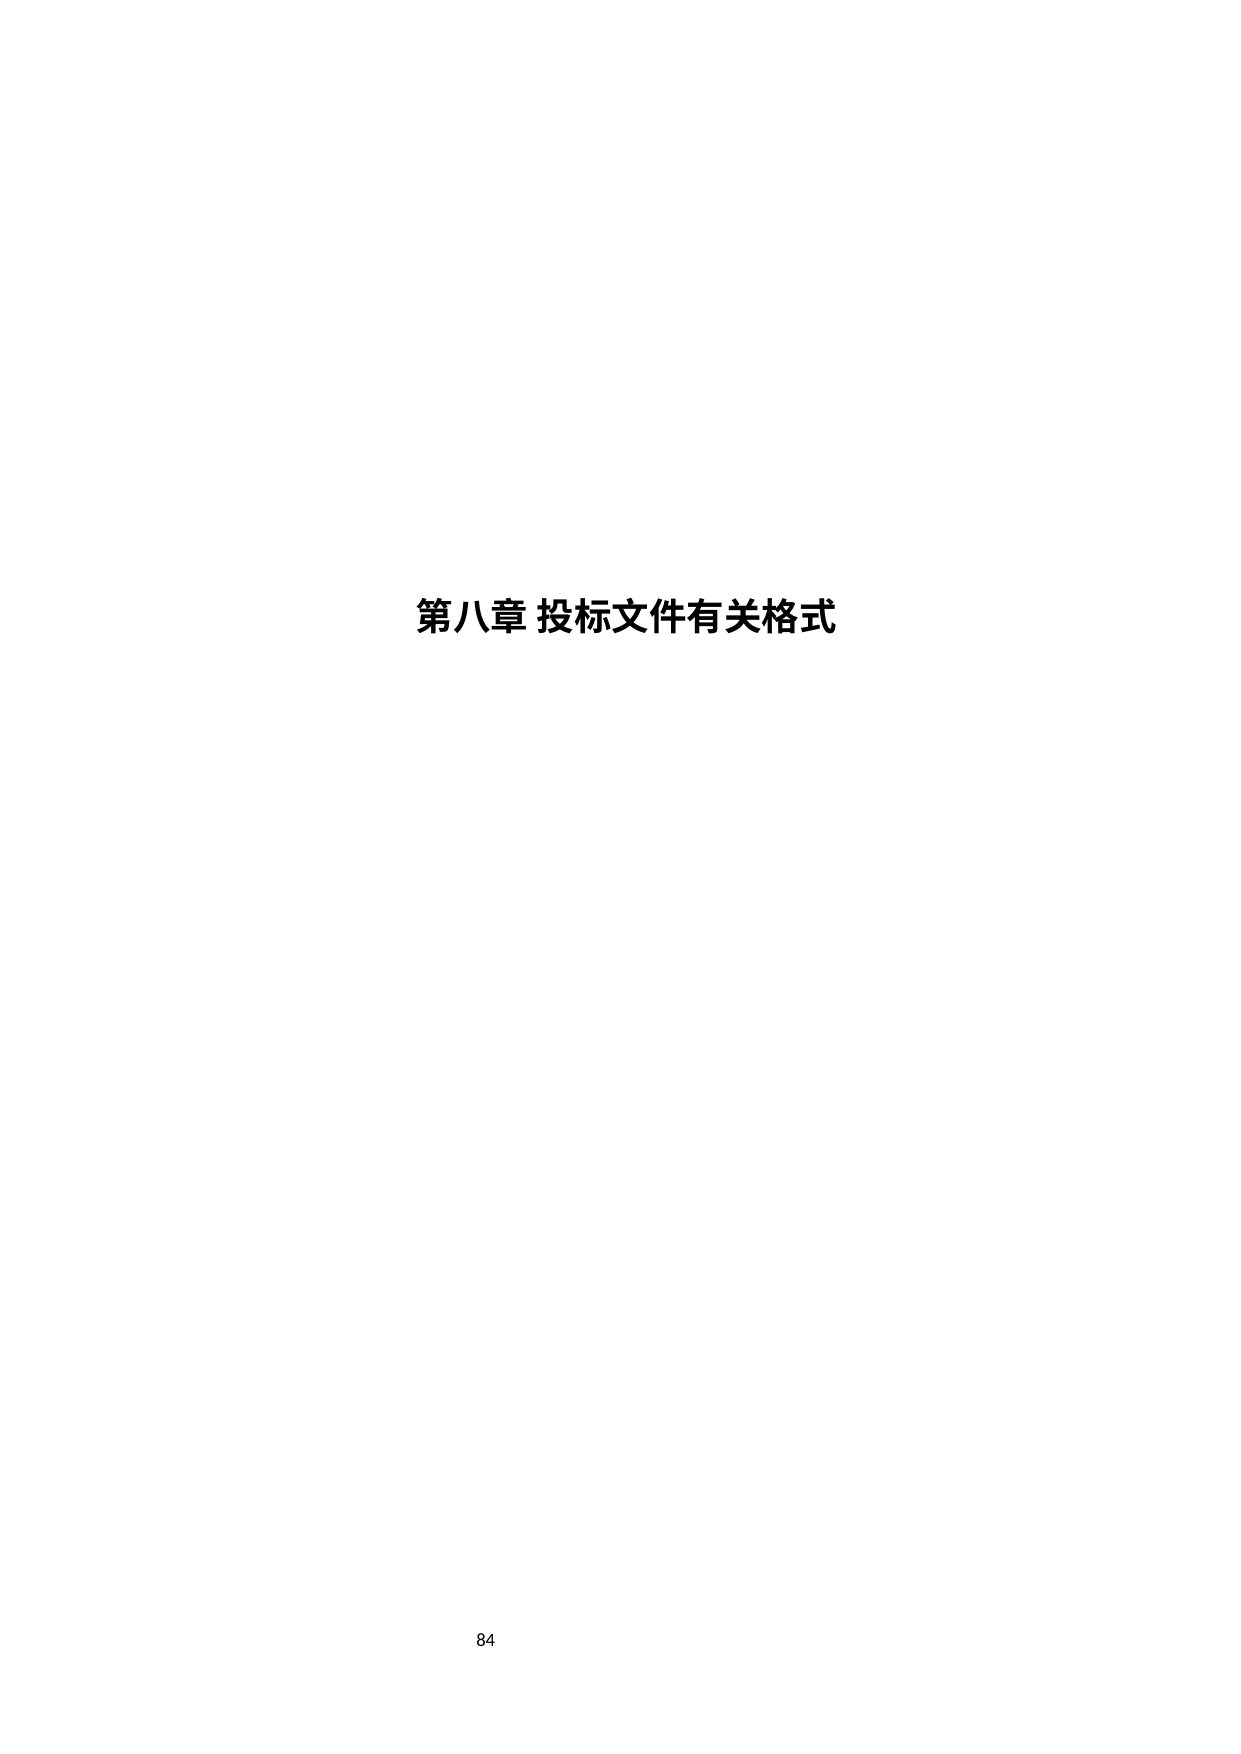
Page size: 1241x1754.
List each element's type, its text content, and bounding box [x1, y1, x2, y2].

text 第八章 投标文件有关格式 [165, 582, 1087, 647]
